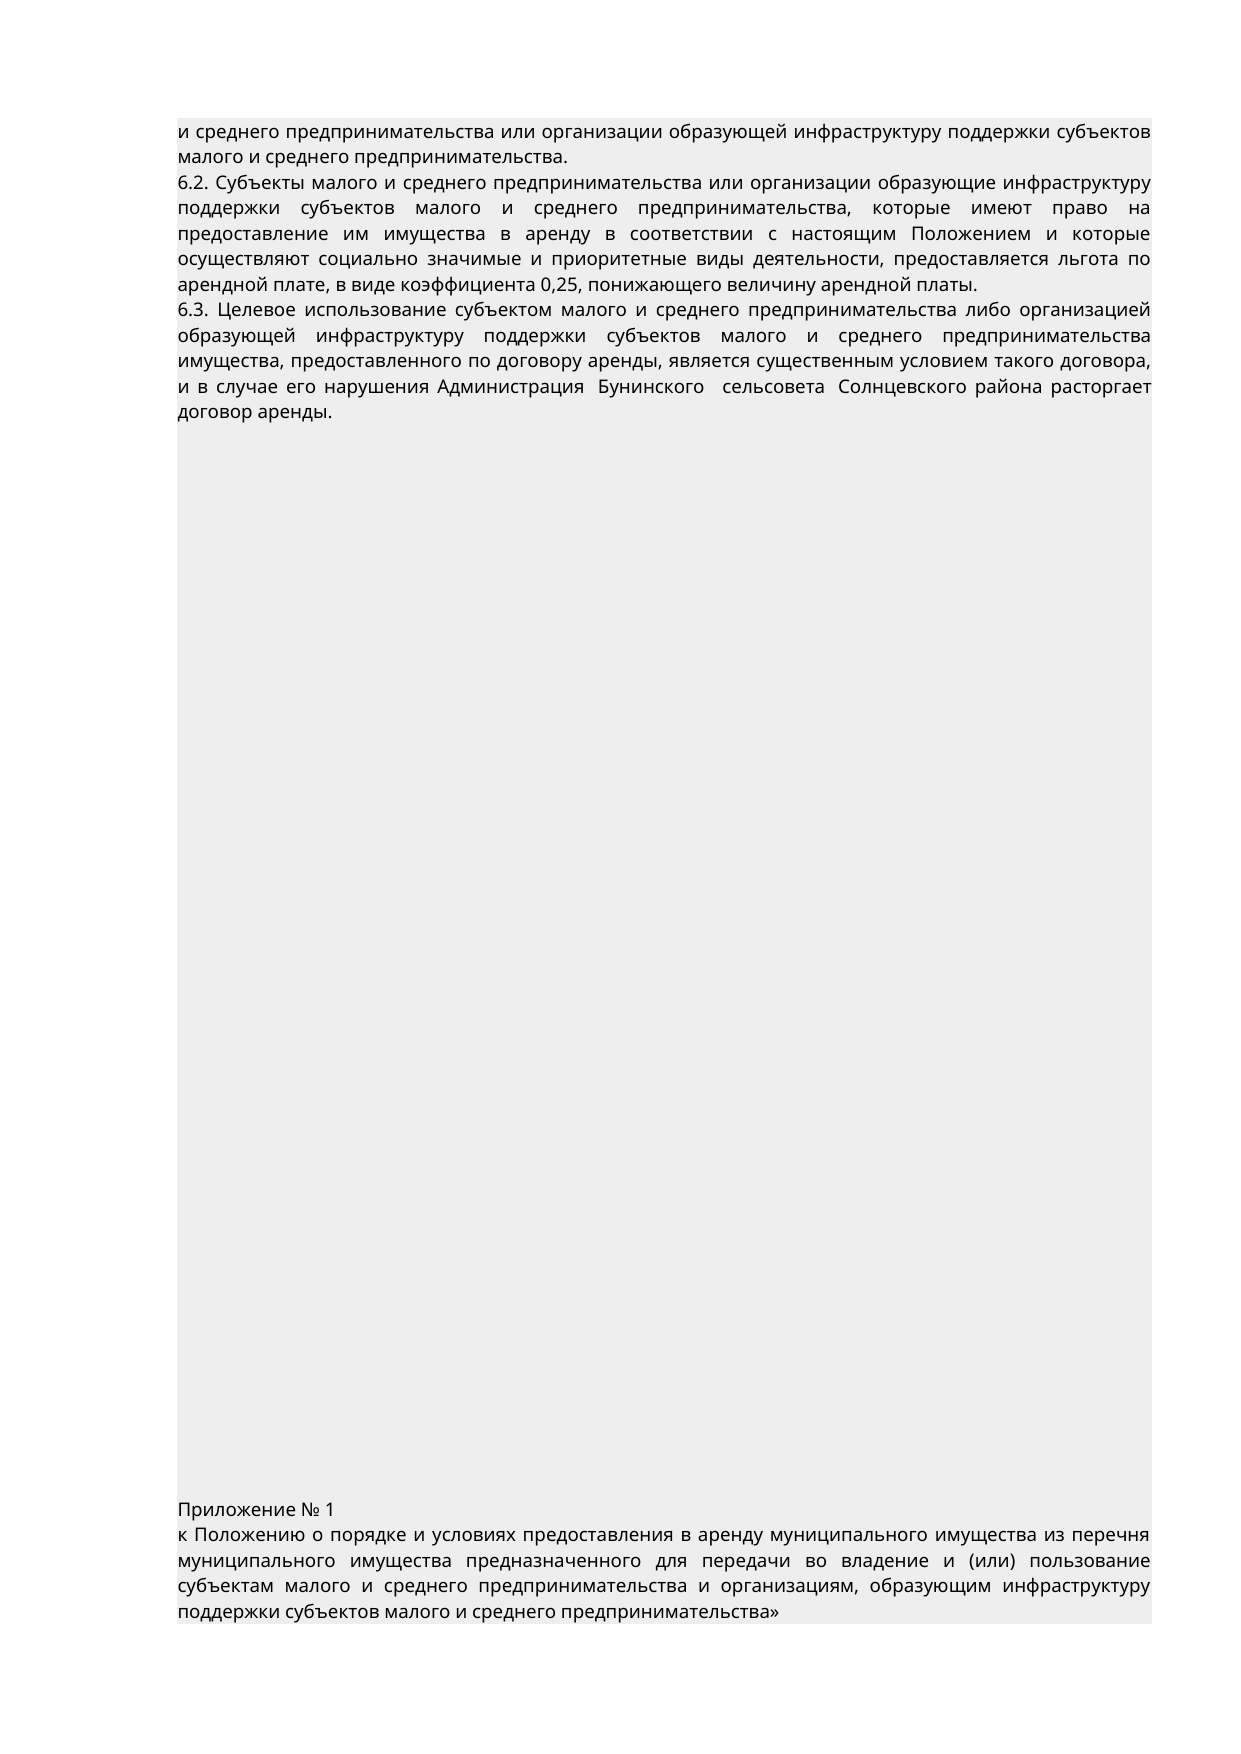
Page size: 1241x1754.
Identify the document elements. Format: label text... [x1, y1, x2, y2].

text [177, 118, 1152, 169]
text 6.2. Субъекты малого и среднего предпринимательства или организации образующие инфраструктуру поддержки субъектов малого и среднего предпринимательства, которые имеют право на предоставление им имущества в аренду в соответствии с настоящим Положением и которые осуществляют социально значимые и приоритетные виды деятельности, предоставляется льгота по арендной плате, в виде коэффициента 0,25, понижающего величину арендной платы. [177, 169, 1152, 297]
text Приложение № 1 [177, 1496, 1152, 1522]
text 6.3. Целевое использование субъектом малого и среднего предпринимательства либо организацией образующей инфраструктуру поддержки субъектов малого и среднего предпринимательства имущества, предоставленного по договору аренды, является существенным условием такого договора, и в случае его нарушения Администрация Бунинского сельсовета Солнцевского района расторгает договор аренды. [177, 297, 1152, 424]
text к Положению о порядке и условиях предоставления в аренду муниципального имущества из перечня муниципального имущества предназначенного для передачи во владение и (или) пользование субъектам малого и среднего предпринимательства и организациям, образующим инфраструктуру поддержки субъектов малого и среднего предпринимательства» [177, 1522, 1152, 1624]
